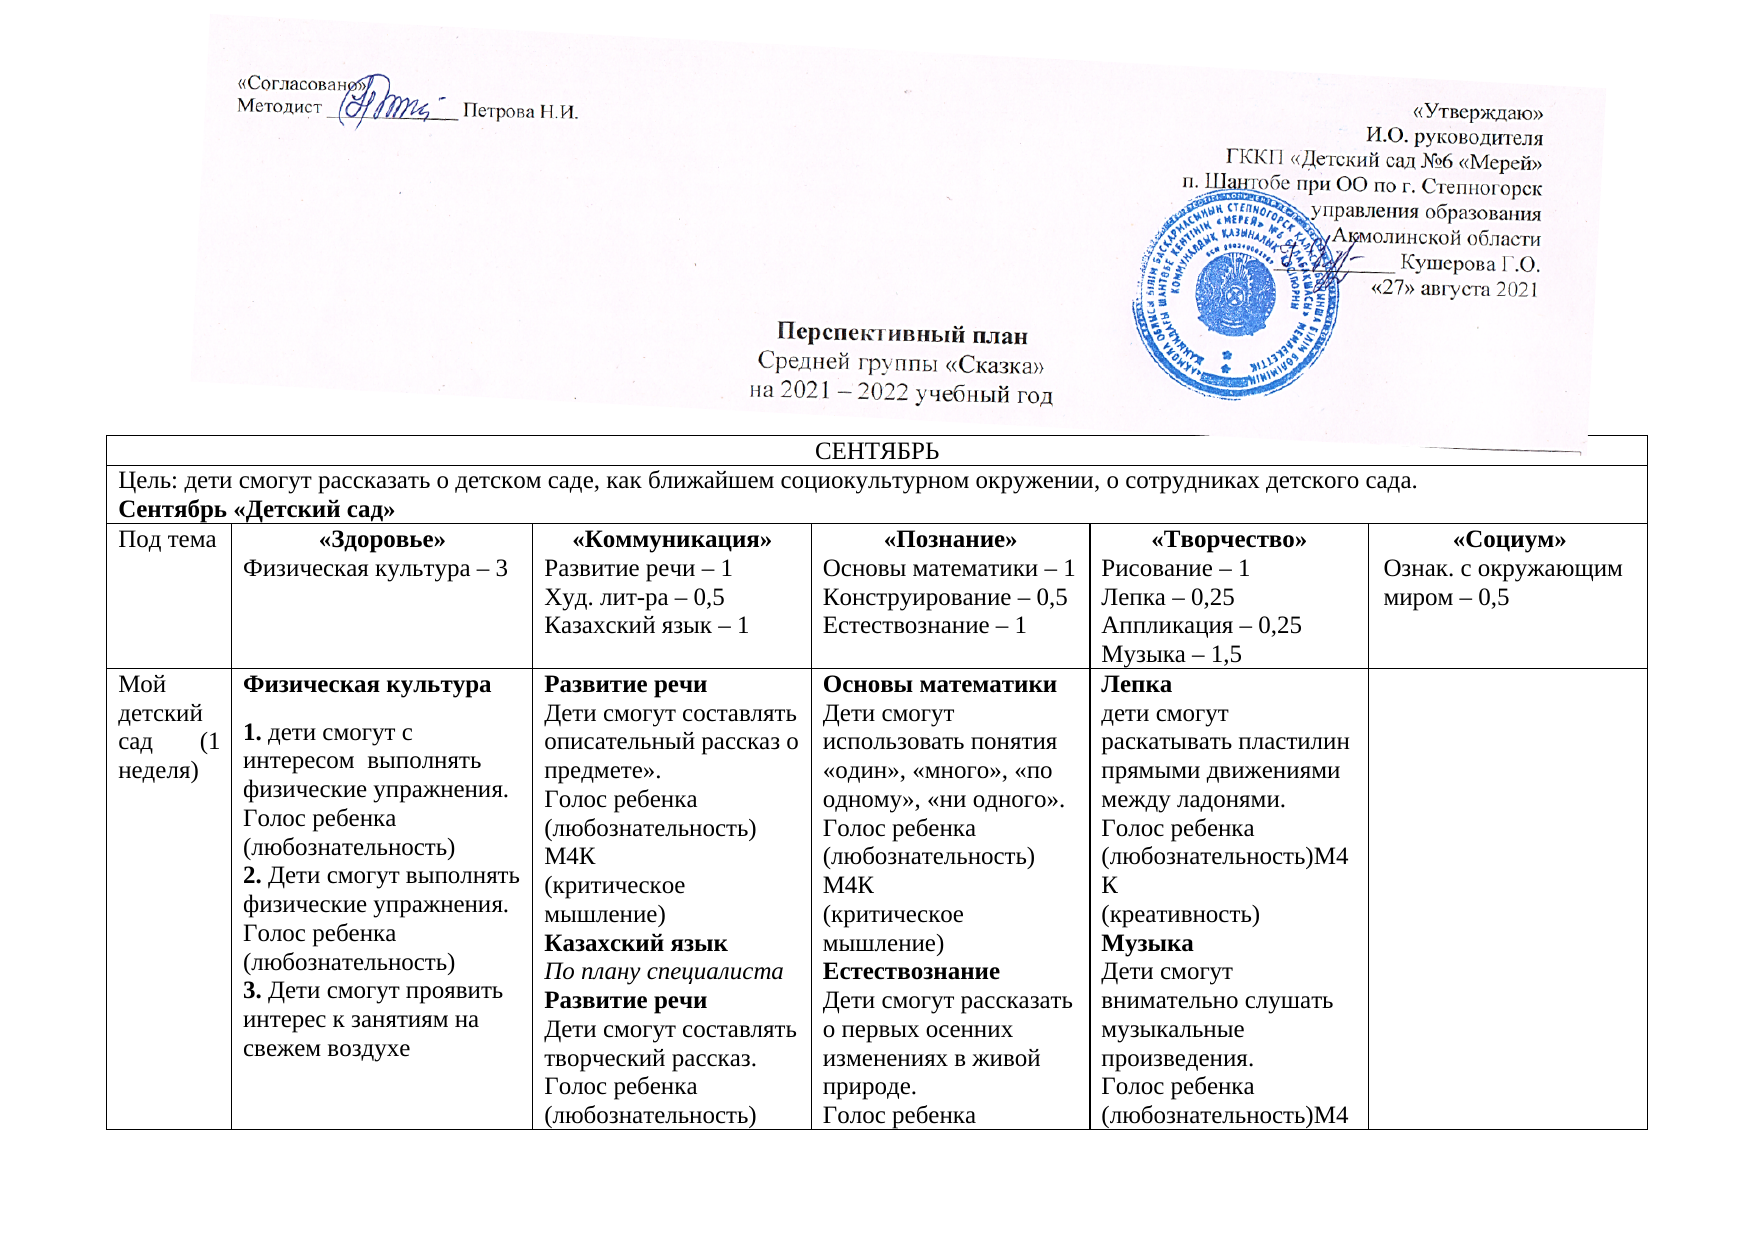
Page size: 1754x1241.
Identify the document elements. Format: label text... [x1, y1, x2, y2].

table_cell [107, 669, 231, 1129]
table_cell «Социум» Ознак. с окружающим миром – 0,5 [1369, 524, 1647, 668]
table_header СЕНТЯБРЬ [107, 436, 1647, 464]
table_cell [812, 669, 1089, 1129]
table_cell «Познание» Основы математики – 1 Конструирование – 0,5 Естествознание – 1 [812, 524, 1089, 668]
table_cell [1369, 669, 1647, 1129]
table_cell «Коммуникация» Развитие речи – 1 Худ. лит-ра – 0,5 Казахский язык – 1 [533, 524, 811, 668]
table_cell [533, 669, 811, 1129]
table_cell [232, 669, 532, 1129]
table_cell «Здоровье» Физическая культура – 3 [232, 524, 532, 668]
table_cell «Творчество» Рисование – 1 Лепка – 0,25 Аппликация – 0,25 Музыка – 1,5 [1091, 524, 1368, 668]
picture [190, 13, 1607, 456]
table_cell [1091, 669, 1368, 1129]
table_cell Цель: дети смогут рассказать о детском саде, как ближайшем социокультурном окружении, о сотрудниках детского сада. Сентябрь «Детский сад» [107, 466, 1647, 523]
table_cell Под тема [107, 524, 231, 668]
